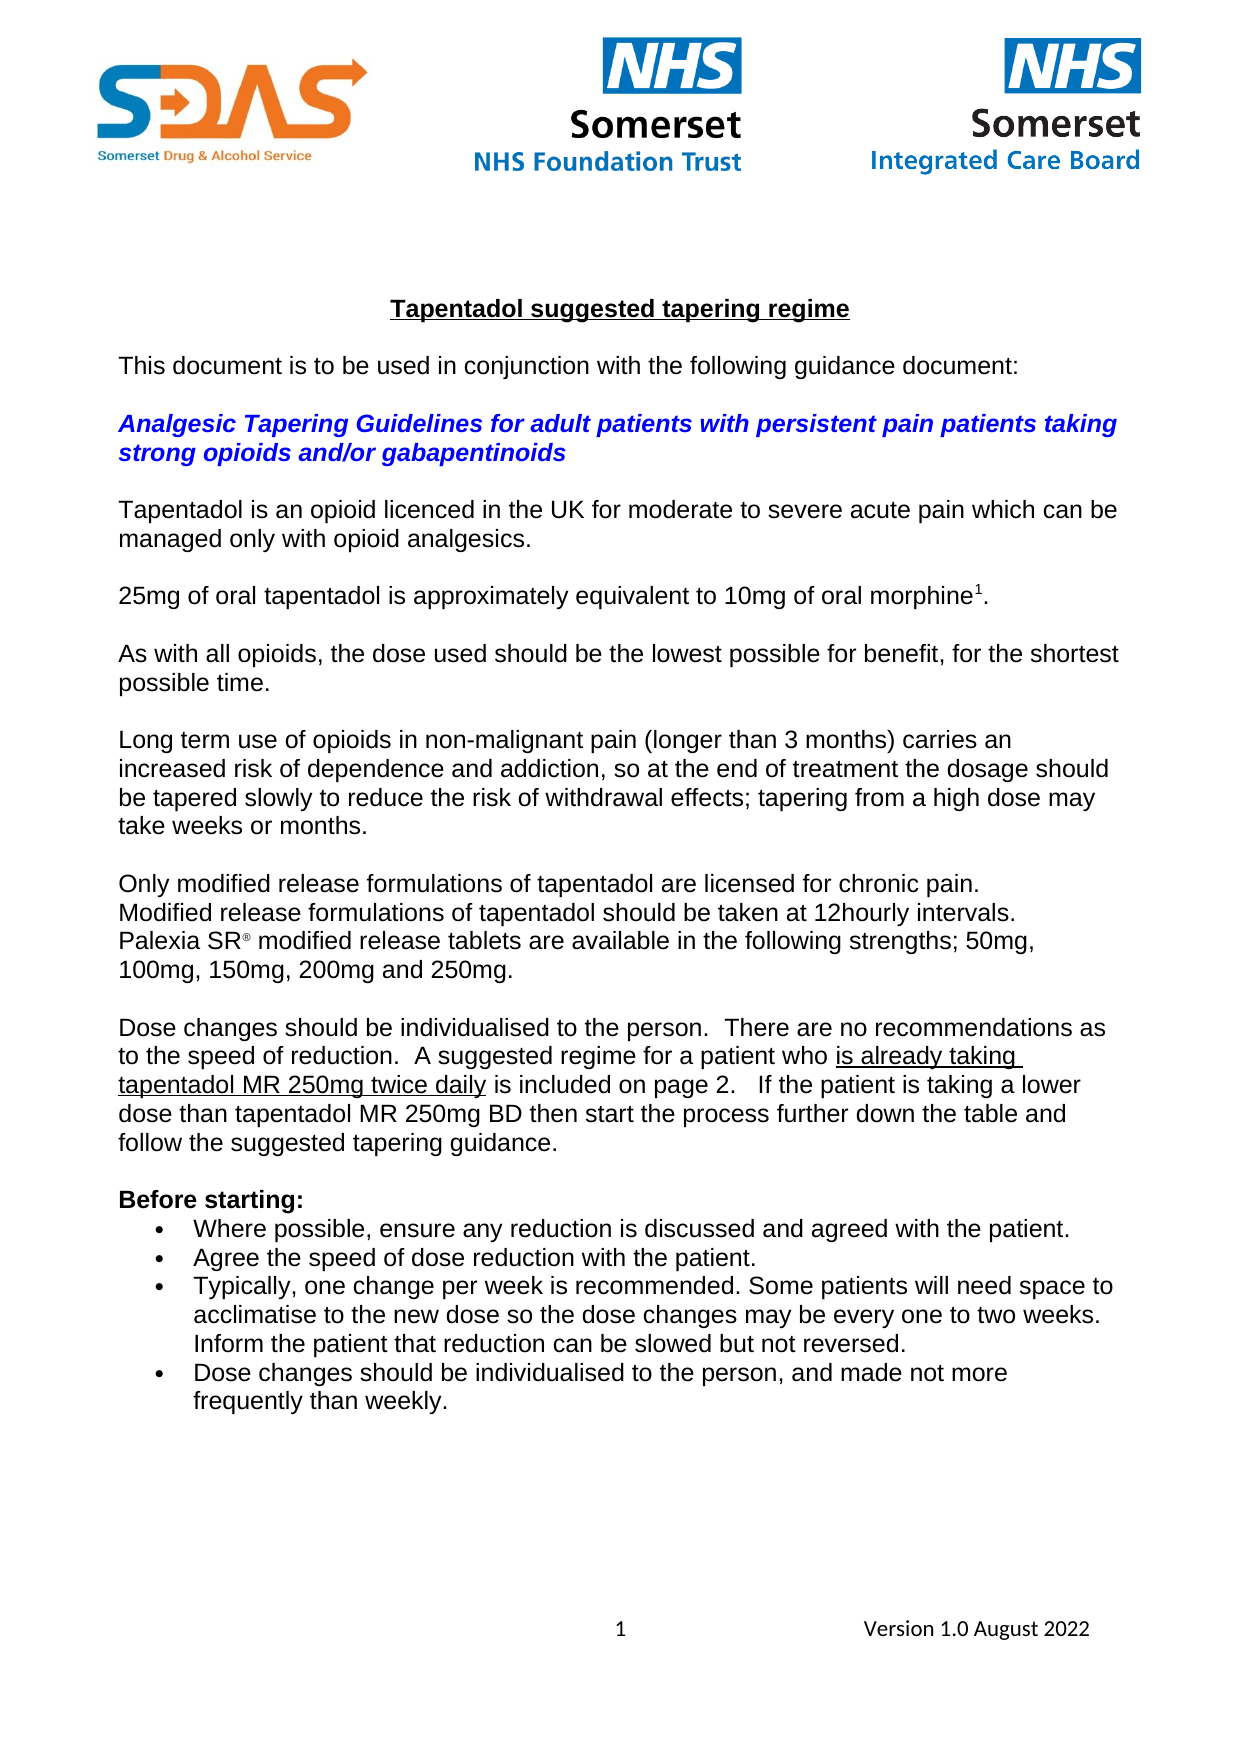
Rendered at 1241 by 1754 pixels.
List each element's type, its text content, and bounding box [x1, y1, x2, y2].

text Only modified release formulations of tapentadol are licensed for chronic pain. [118, 869, 1122, 897]
text Tapentadol suggested tapering regime [118, 294, 1122, 322]
text Dose changes should be individualised to the person. There are no recommendations as to the speed of reduction. A suggested regime for a patient who is already taking tapentadol MR 250mg twice daily is included on page 2. If the patient is taking a lower dose than tapentadol MR 250mg BD then start the process further down the table and follow the suggested tapering guidance. [118, 1013, 1122, 1156]
text Tapentadol is an opioid licenced in the UK for moderate to severe acute pain which can be managed only with opioid analgesics. [118, 495, 1122, 552]
picture [89, 24, 376, 197]
picture [433, 14, 1165, 197]
list Where possible, ensure any reduction is discussed and agreed with the patient. [156, 1214, 1122, 1243]
text This document is to be used in conjunction with the following guidance document: [118, 351, 1122, 380]
text Modified release formulations of tapentadol should be taken at 12hourly intervals. [118, 897, 1122, 926]
text Before starting: [118, 1185, 1122, 1214]
text As with all opioids, the dose used should be the lowest possible for benefit, for the shortest possible time. [118, 639, 1122, 696]
list Dose changes should be individualised to the person, and made not more frequently than weekly. [156, 1358, 1122, 1415]
list Typically, one change per week is recommended. Some patients will need space to acclimatise to the new dose so the dose changes may be every one to two weeks. Inform the patient that reduction can be slowed but not reversed. [156, 1271, 1122, 1358]
text 25mg of oral tapentadol is approximately equivalent to 10mg of oral morphine1. [118, 581, 1122, 610]
text Analgesic Tapering Guidelines for adult patients with persistent pain patients taking strong opioids and/or gabapentinoids [118, 409, 1122, 466]
text Palexia SR® modified release tablets are available in the following strengths; 50mg, 100mg, 150mg, 200mg and 250mg. [118, 926, 1122, 984]
list Agree the speed of dose reduction with the patient. [156, 1243, 1122, 1271]
text Long term use of opioids in non-malignant pain (longer than 3 months) carries an increased risk of dependence and addiction, so at the end of treatment the dosage should be tapered slowly to reduce the risk of withdrawal effects; tapering from a high dose may take weeks or months. [118, 725, 1122, 840]
